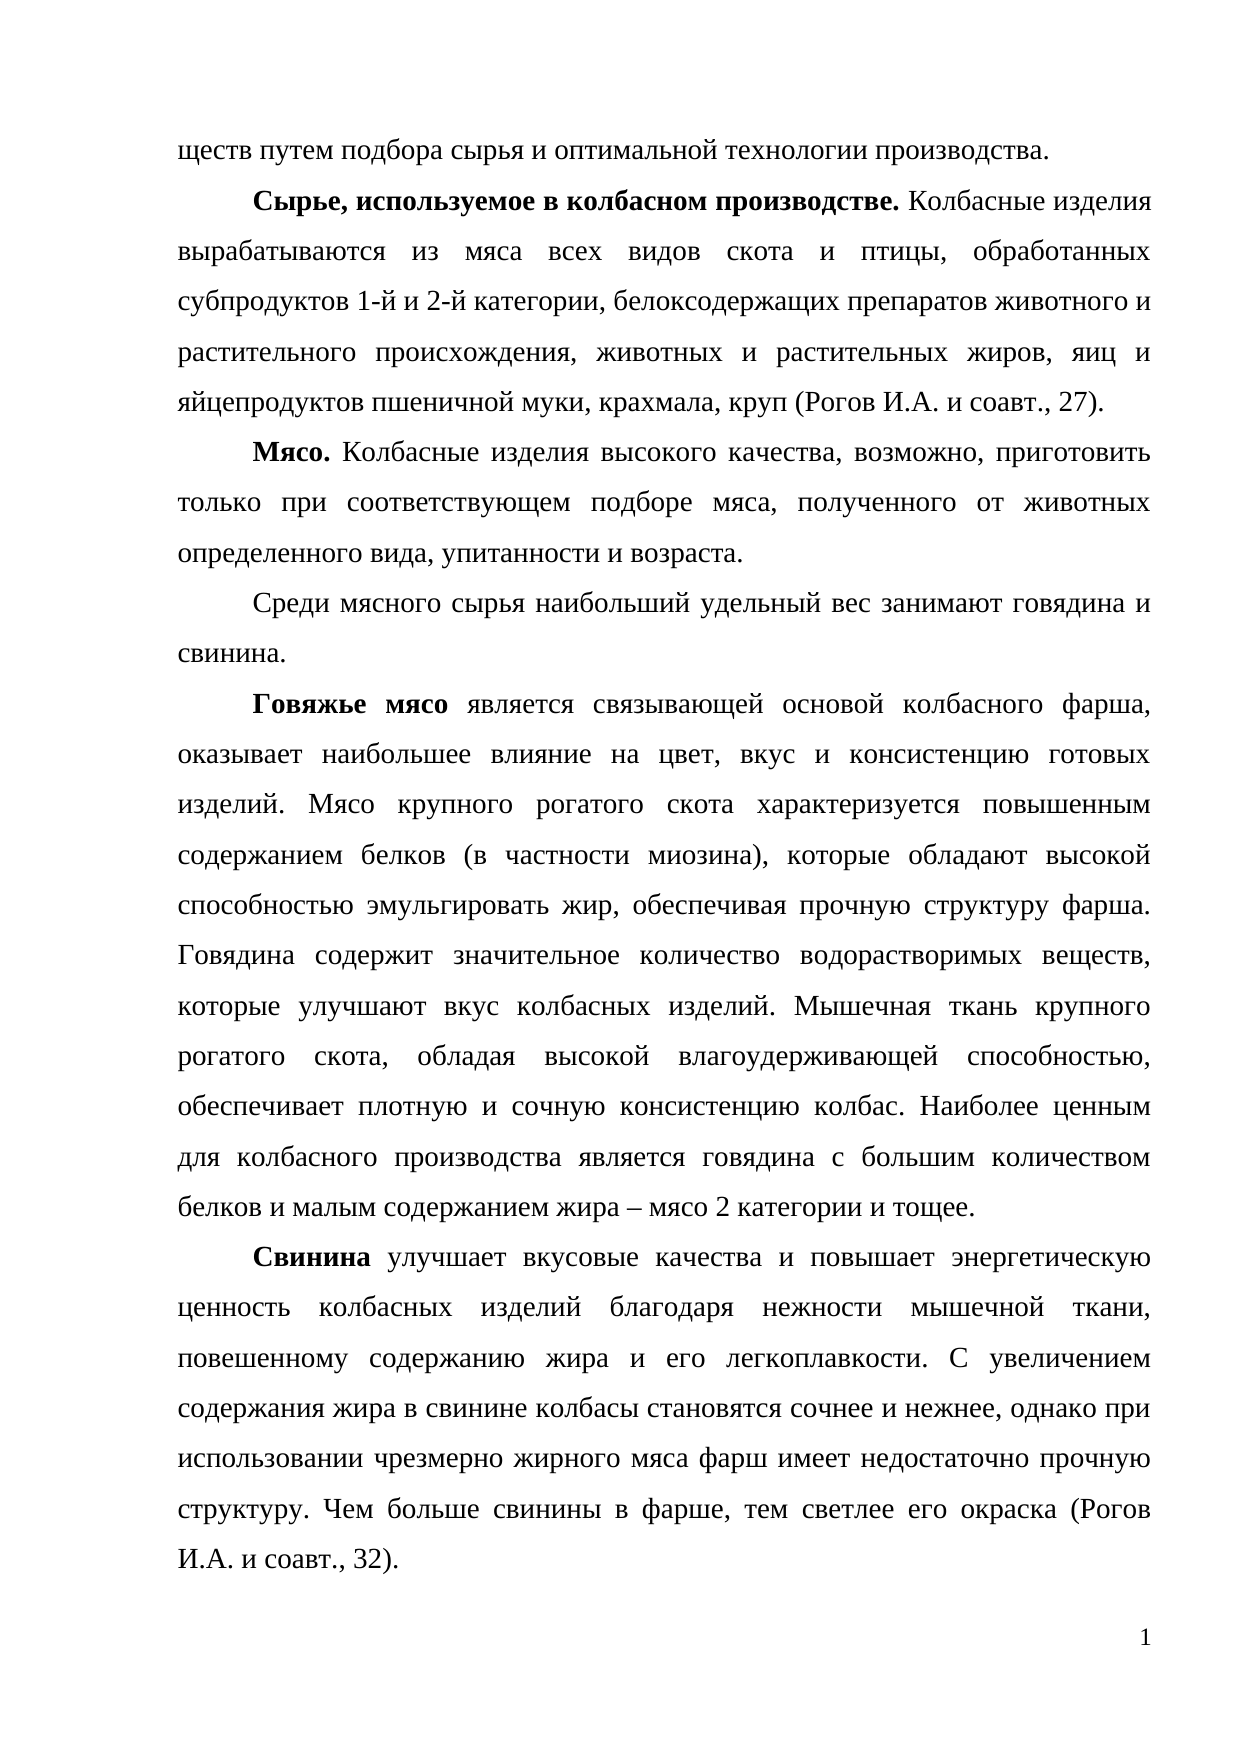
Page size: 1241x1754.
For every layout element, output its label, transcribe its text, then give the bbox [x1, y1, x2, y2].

text Говяжье мясо является связывающей основой колбасного фарша, оказывает наибольшее влияние на цвет, вкус и консистенцию готовых изделий. Мясо крупного рогатого скота характеризуется повышенным содержанием белков (в частности миозина), которые обладают высокой способностью эмульгировать жир, обеспечивая прочную структуру фарша. Говядина содержит значительное количество водорастворимых веществ, которые улучшают вкус колбасных изделий. Мышечная ткань крупного рогатого скота, обладая высокой влагоудерживающей способностью, обеспечивает плотную и сочную консистенцию колбас. Наиболее ценным для колбасного производства является говядина с большим количеством белков и малым содержанием жира – мясо 2 категории и тощее. [177, 686, 1152, 1222]
text Сырье, используемое в колбасном производстве. Колбасные изделия вырабатываются из мяса всех видов скота и птицы, обработанных субпродуктов 1-й и 2-й категории, белоксодержащих препаратов животного и растительного происхождения, животных и растительных жиров, яиц и яйцепродуктов пшеничной муки, крахмала, круп (Рогов И.А. и соавт., 27). [177, 183, 1152, 417]
text Среди мясного сырья наибольший удельный вес занимают говядина и свинина. [177, 585, 1152, 669]
text Мясо. Колбасные изделия высокого качества, возможно, приготовить только при соответствующем подборе мяса, полученного от животных определенного вида, упитанности и возраста. [177, 434, 1152, 568]
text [177, 132, 1152, 166]
text Свинина улучшает вкусовые качества и повышает энергетическую ценность колбасных изделий благодаря нежности мышечной ткани, повешенному содержанию жира и его легкоплавкости. С увеличением содержания жира в свинине колбасы становятся сочнее и нежнее, однако при использовании чрезмерно жирного мяса фарш имеет недостаточно прочную структуру. Чем больше свинины в фарше, тем светлее его окраска (Рогов И.А. и соавт., 32). [177, 1239, 1152, 1575]
